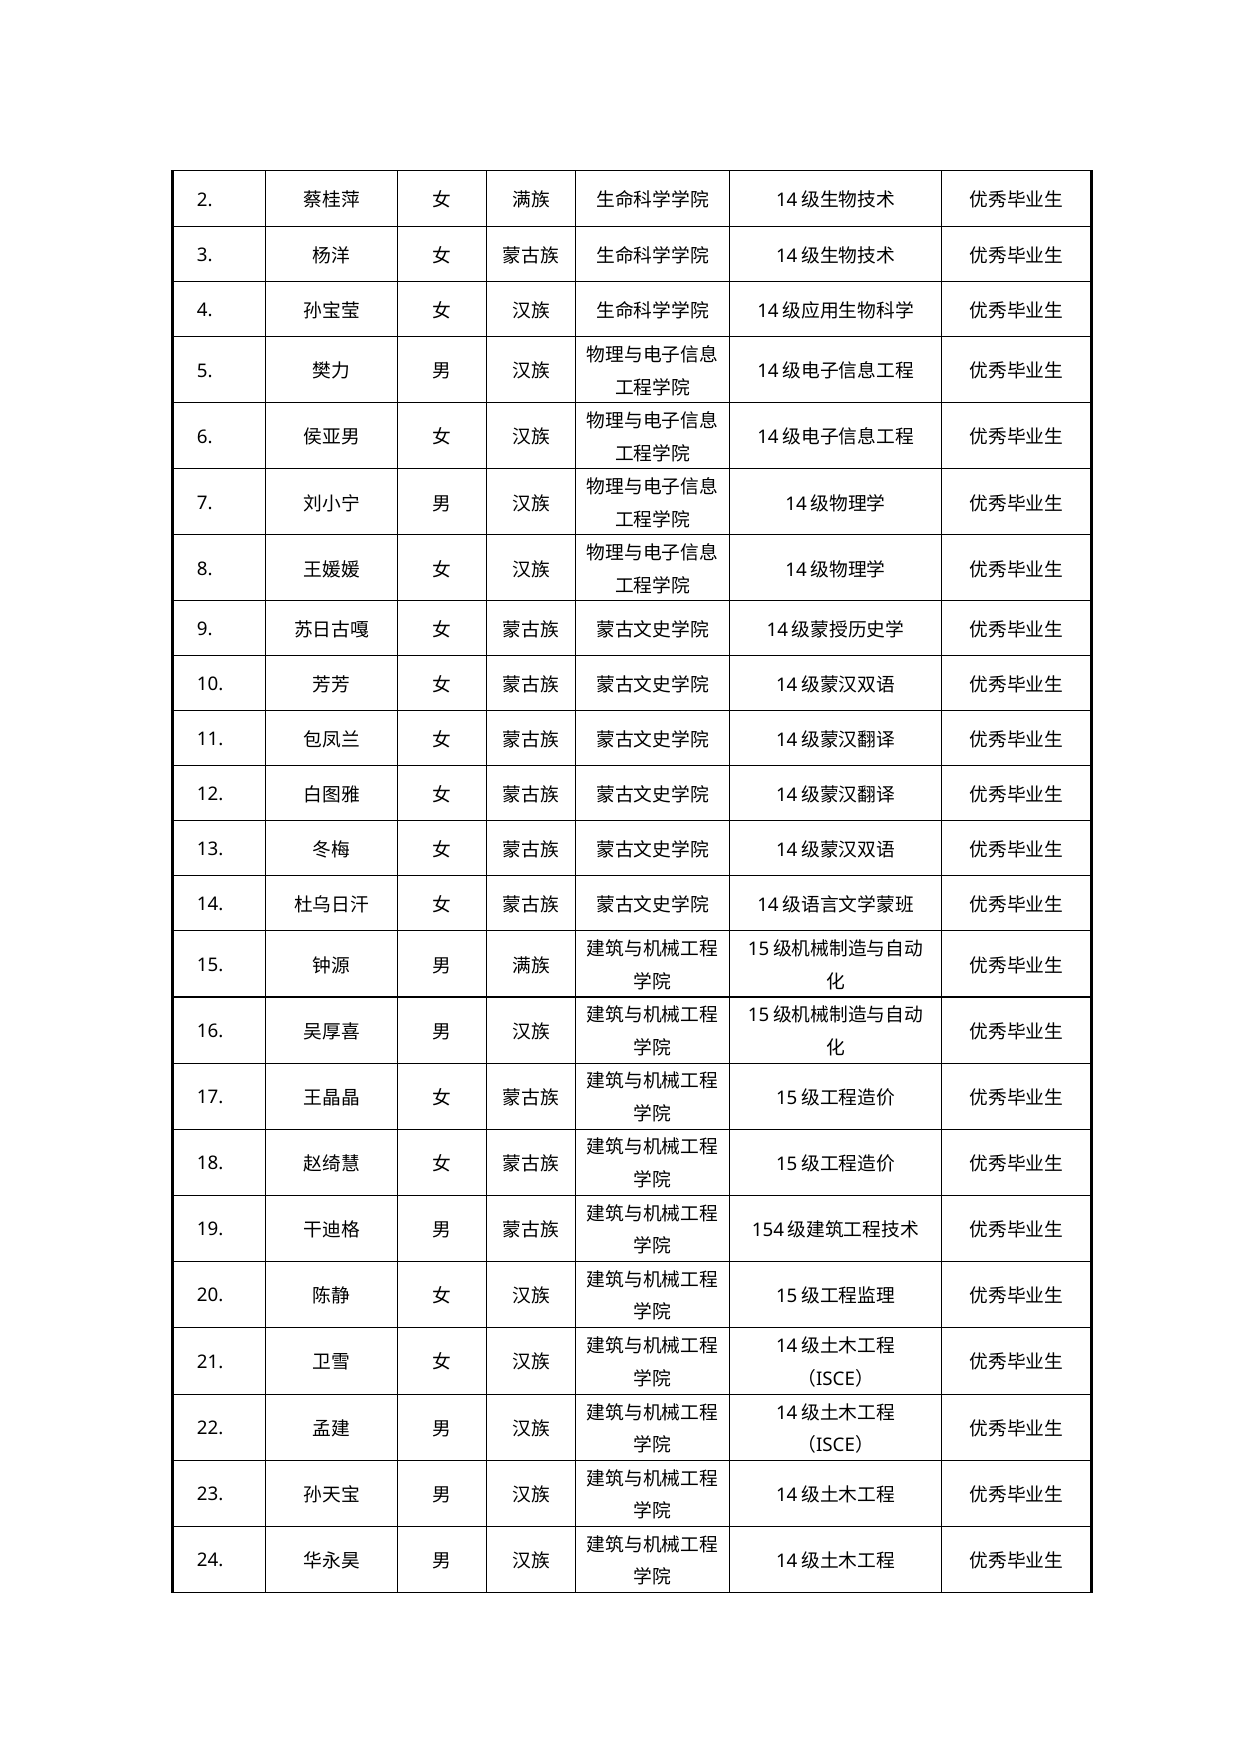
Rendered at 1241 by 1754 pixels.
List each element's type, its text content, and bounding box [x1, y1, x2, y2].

table_cell 蔡桂萍 [266, 171, 397, 226]
table_cell [174, 998, 265, 1062]
table_cell 卫雪 [266, 1328, 397, 1394]
table_cell 14级物理学 [730, 535, 941, 600]
table_cell 满族 [487, 171, 575, 226]
table_cell 冬梅 [266, 821, 397, 875]
table_cell 14级蒙汉双语 [730, 821, 941, 875]
table_cell 男 [398, 1395, 486, 1460]
table_cell [174, 403, 265, 468]
table_cell 蒙古族 [487, 876, 575, 930]
table_cell 建筑与机械工程学院 [576, 931, 729, 996]
table_cell [174, 1395, 265, 1460]
table_cell 蒙古族 [487, 601, 575, 655]
table_cell 建筑与机械工程学院 [576, 1262, 729, 1327]
table_cell 14级蒙授历史学 [730, 601, 941, 655]
table_cell 优秀毕业生 [942, 1461, 1090, 1526]
table_cell 优秀毕业生 [942, 469, 1090, 534]
table_cell 蒙古族 [487, 227, 575, 281]
table_cell 蒙古文史学院 [576, 766, 729, 820]
table_cell 优秀毕业生 [942, 601, 1090, 655]
table_cell [174, 821, 265, 875]
table_cell 钟源 [266, 931, 397, 996]
table_cell 物理与电子信息工程学院 [576, 469, 729, 534]
table_cell 15级机械制造与自动化 [730, 998, 941, 1062]
table_cell 生命科学学院 [576, 171, 729, 226]
table_cell 王晶晶 [266, 1064, 397, 1128]
table_cell 汉族 [487, 1262, 575, 1327]
table_cell [174, 601, 265, 655]
table_cell 汉族 [487, 998, 575, 1062]
table_cell 杜乌日汗 [266, 876, 397, 930]
table_cell 杨洋 [266, 227, 397, 281]
table_cell 汉族 [487, 535, 575, 600]
table_cell 建筑与机械工程学院 [576, 1196, 729, 1261]
table_cell 建筑与机械工程学院 [576, 1461, 729, 1526]
table_cell 男 [398, 337, 486, 402]
table_cell 蒙古族 [487, 1130, 575, 1194]
table_cell 女 [398, 1262, 486, 1327]
table_cell 建筑与机械工程学院 [576, 1328, 729, 1394]
table_cell 女 [398, 821, 486, 875]
table_cell 建筑与机械工程学院 [576, 1527, 729, 1592]
table_cell 蒙古文史学院 [576, 711, 729, 765]
table_cell 建筑与机械工程学院 [576, 1395, 729, 1460]
table_cell 蒙古族 [487, 1064, 575, 1128]
table_cell 优秀毕业生 [942, 403, 1090, 468]
table_cell 优秀毕业生 [942, 227, 1090, 281]
table_cell [174, 535, 265, 600]
table_cell [174, 1064, 265, 1128]
table_cell [174, 711, 265, 765]
table_cell 14级蒙汉翻译 [730, 766, 941, 820]
table_cell 汉族 [487, 337, 575, 402]
table_cell 优秀毕业生 [942, 876, 1090, 930]
table_cell 女 [398, 227, 486, 281]
table_cell 优秀毕业生 [942, 1196, 1090, 1261]
table_cell 包凤兰 [266, 711, 397, 765]
table_cell [174, 337, 265, 402]
table_cell 优秀毕业生 [942, 535, 1090, 600]
table_cell 优秀毕业生 [942, 282, 1090, 336]
table_cell 14级电子信息工程 [730, 403, 941, 468]
table_cell 汉族 [487, 1461, 575, 1526]
table_cell 优秀毕业生 [942, 1328, 1090, 1394]
table_cell 优秀毕业生 [942, 821, 1090, 875]
table_cell 优秀毕业生 [942, 1395, 1090, 1460]
table_cell 男 [398, 998, 486, 1062]
table_cell 优秀毕业生 [942, 1262, 1090, 1327]
table_cell 14级蒙汉翻译 [730, 711, 941, 765]
table_cell 建筑与机械工程学院 [576, 1130, 729, 1194]
table_cell 15级工程监理 [730, 1262, 941, 1327]
table_cell 优秀毕业生 [942, 1130, 1090, 1194]
table_cell 女 [398, 282, 486, 336]
table_cell 14级土木工程 [730, 1527, 941, 1592]
table_cell 芳芳 [266, 656, 397, 710]
table_cell 女 [398, 656, 486, 710]
table_cell [174, 1196, 265, 1261]
table_cell 优秀毕业生 [942, 766, 1090, 820]
table_cell 陈静 [266, 1262, 397, 1327]
table_cell [174, 1527, 265, 1592]
table_cell [174, 1328, 265, 1394]
table_cell 蒙古族 [487, 711, 575, 765]
table_cell 樊力 [266, 337, 397, 402]
table_cell 蒙古文史学院 [576, 656, 729, 710]
table_cell [174, 766, 265, 820]
table_cell 女 [398, 766, 486, 820]
table_cell 女 [398, 1064, 486, 1128]
table_cell 汉族 [487, 1527, 575, 1592]
table_cell [174, 656, 265, 710]
table_cell 汉族 [487, 282, 575, 336]
table_cell 蒙古文史学院 [576, 876, 729, 930]
table_cell 优秀毕业生 [942, 711, 1090, 765]
table_cell 吴厚喜 [266, 998, 397, 1062]
table_cell [174, 171, 265, 226]
table_cell 蒙古族 [487, 1196, 575, 1261]
table_cell 男 [398, 1461, 486, 1526]
table_cell 蒙古族 [487, 766, 575, 820]
table_cell 生命科学学院 [576, 282, 729, 336]
table_cell 15级机械制造与自动化 [730, 931, 941, 996]
table_cell 14级应用生物科学 [730, 282, 941, 336]
table_cell 14级生物技术 [730, 227, 941, 281]
table_cell 干迪格 [266, 1196, 397, 1261]
table_cell [174, 1461, 265, 1526]
table_cell 优秀毕业生 [942, 931, 1090, 996]
table_cell 汉族 [487, 1328, 575, 1394]
table_cell 刘小宁 [266, 469, 397, 534]
table_cell [174, 227, 265, 281]
table_cell 物理与电子信息工程学院 [576, 337, 729, 402]
table_cell 蒙古族 [487, 656, 575, 710]
table_cell 苏日古嘎 [266, 601, 397, 655]
table_cell 男 [398, 1196, 486, 1261]
table_cell [174, 1130, 265, 1194]
table_cell 男 [398, 1527, 486, 1592]
table_cell 生命科学学院 [576, 227, 729, 281]
table_cell 汉族 [487, 1395, 575, 1460]
table_cell 汉族 [487, 403, 575, 468]
table_cell 女 [398, 403, 486, 468]
table_cell 孙天宝 [266, 1461, 397, 1526]
table_cell [174, 931, 265, 996]
table_cell 优秀毕业生 [942, 171, 1090, 226]
table_cell [174, 469, 265, 534]
table_cell 物理与电子信息工程学院 [576, 403, 729, 468]
table_cell 女 [398, 711, 486, 765]
table_cell 赵绮慧 [266, 1130, 397, 1194]
table_cell 优秀毕业生 [942, 1527, 1090, 1592]
table_cell 华永昊 [266, 1527, 397, 1592]
table_cell 女 [398, 1328, 486, 1394]
table_cell 孟建 [266, 1395, 397, 1460]
table_cell 蒙古文史学院 [576, 821, 729, 875]
table_cell 侯亚男 [266, 403, 397, 468]
table_cell 男 [398, 469, 486, 534]
table_cell 女 [398, 171, 486, 226]
table_cell 物理与电子信息工程学院 [576, 535, 729, 600]
table_cell 满族 [487, 931, 575, 996]
table_cell 优秀毕业生 [942, 656, 1090, 710]
table_cell 女 [398, 876, 486, 930]
table_cell [174, 282, 265, 336]
table_cell 14级蒙汉双语 [730, 656, 941, 710]
table_cell 14级生物技术 [730, 171, 941, 226]
table_cell 14级电子信息工程 [730, 337, 941, 402]
table_cell 优秀毕业生 [942, 1064, 1090, 1128]
table_cell 建筑与机械工程学院 [576, 1064, 729, 1128]
table_cell 14级物理学 [730, 469, 941, 534]
table_cell 女 [398, 601, 486, 655]
table_cell [174, 876, 265, 930]
table_cell 15级工程造价 [730, 1130, 941, 1194]
table_cell 14级语言文学蒙班 [730, 876, 941, 930]
table_cell 汉族 [487, 469, 575, 534]
table_cell 15级工程造价 [730, 1064, 941, 1128]
table_cell 王媛媛 [266, 535, 397, 600]
table_cell 白图雅 [266, 766, 397, 820]
table_cell 14级土木工程（ISCE） [730, 1395, 941, 1460]
table_cell 孙宝莹 [266, 282, 397, 336]
table_cell 女 [398, 535, 486, 600]
table_cell 蒙古族 [487, 821, 575, 875]
table_cell 优秀毕业生 [942, 337, 1090, 402]
table_cell 蒙古文史学院 [576, 601, 729, 655]
table_cell 14级土木工程（ISCE） [730, 1328, 941, 1394]
table_cell 男 [398, 931, 486, 996]
table_cell 154级建筑工程技术 [730, 1196, 941, 1261]
table_cell [174, 1262, 265, 1327]
table_cell 14级土木工程 [730, 1461, 941, 1526]
table_cell 优秀毕业生 [942, 998, 1090, 1062]
table_cell 女 [398, 1130, 486, 1194]
table_cell 建筑与机械工程学院 [576, 998, 729, 1062]
